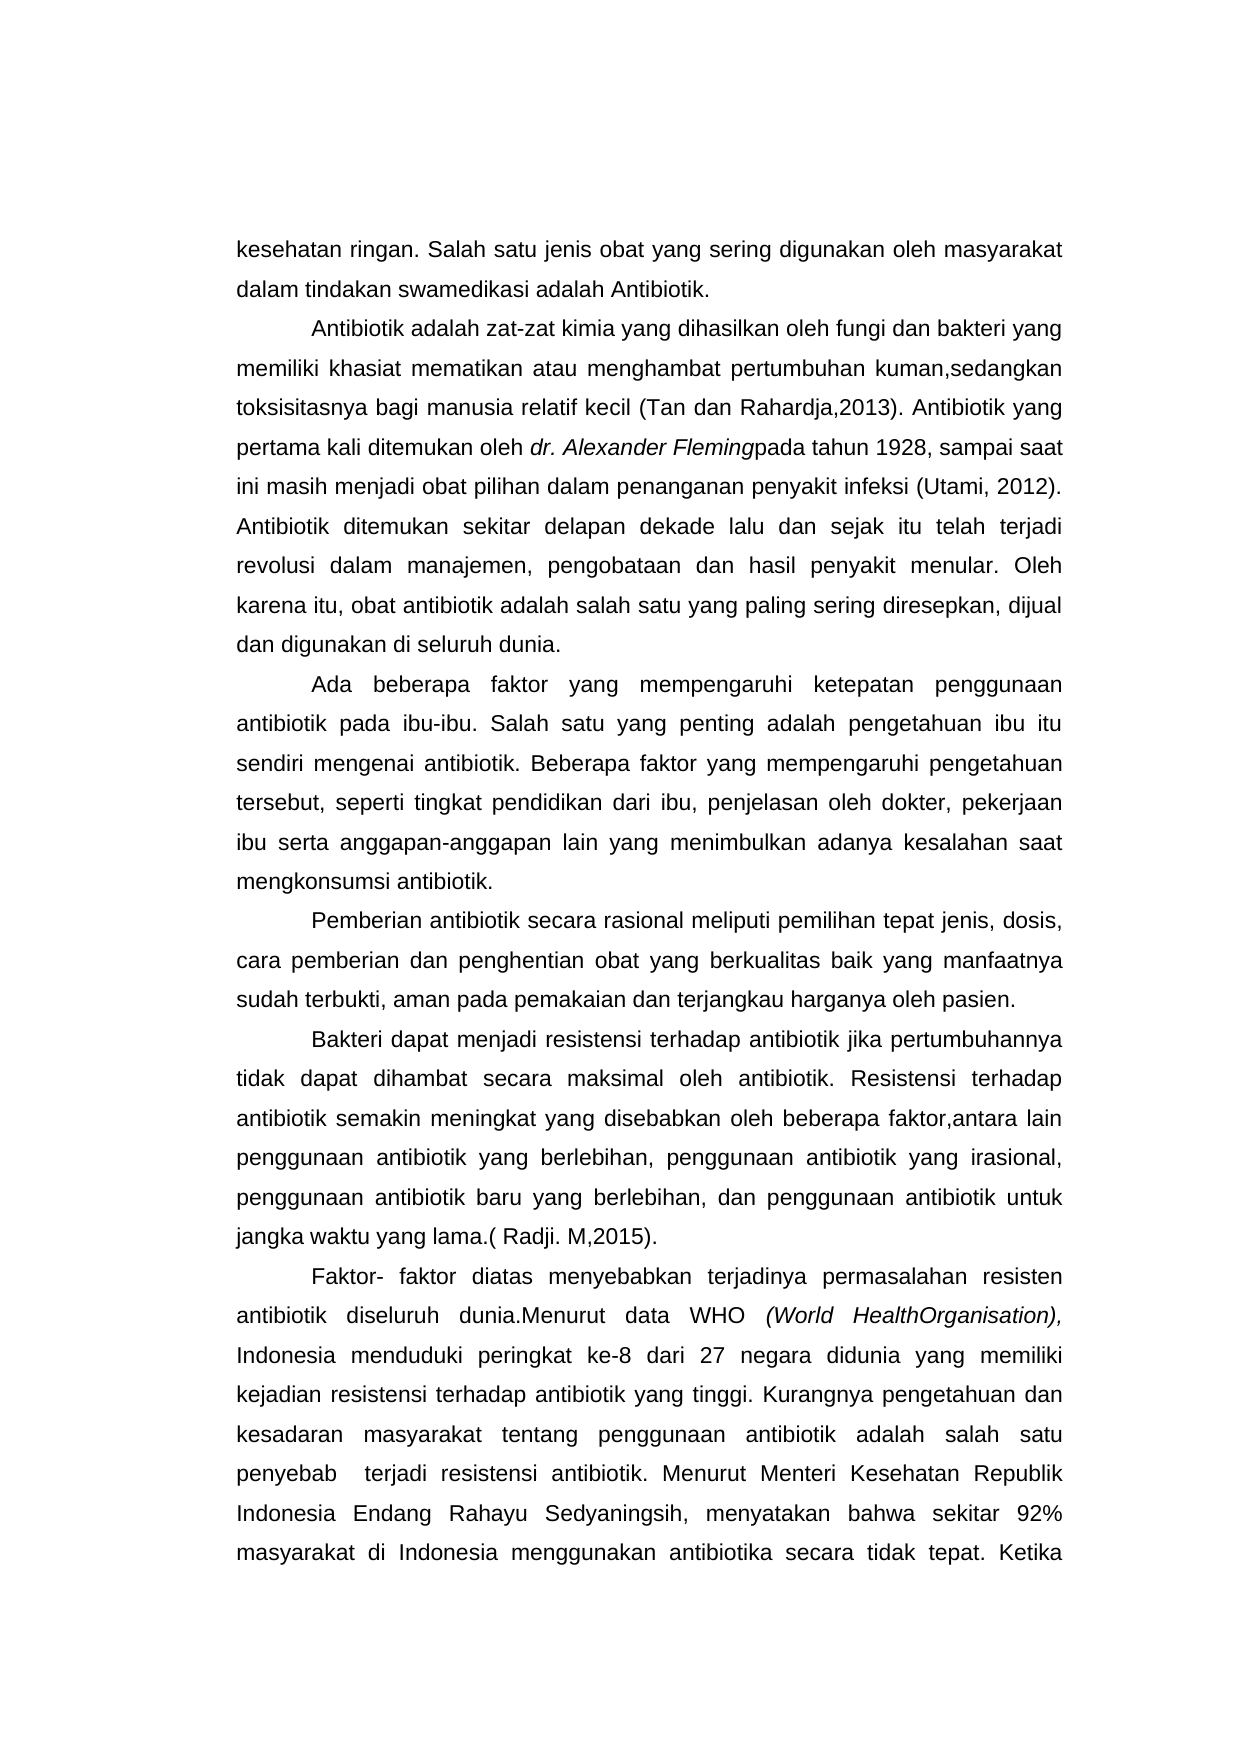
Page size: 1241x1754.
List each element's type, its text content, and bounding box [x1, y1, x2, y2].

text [236, 236, 1063, 302]
text Ada beberapa faktor yang mempengaruhi ketepatan penggunaan antibiotik pada ibu-ibu. Salah satu yang penting adalah pengetahuan ibu itu sendiri mengenai antibiotik. Beberapa faktor yang mempengaruhi pengetahuan tersebut, seperti tingkat pendidikan dari ibu, penjelasan oleh dokter, pekerjaan ibu serta anggapan-anggapan lain yang menimbulkan adanya kesalahan saat mengkonsumsi antibiotik. [236, 671, 1063, 894]
text Antibiotik adalah zat-zat kimia yang dihasilkan oleh fungi dan bakteri yang memiliki khasiat mematikan atau menghambat pertumbuhan kuman,sedangkan toksisitasnya bagi manusia relatif kecil (Tan dan Rahardja,2013). Antibiotik yang pertama kali ditemukan oleh dr. Alexander Flemingpada tahun 1928, sampai saat ini masih menjadi obat pilihan dalam penanganan penyakit infeksi (Utami, 2012). Antibiotik ditemukan sekitar delapan dekade lalu dan sejak itu telah terjadi revolusi dalam manajemen, pengobataan dan hasil penyakit menular. Oleh karena itu, obat antibiotik adalah salah satu yang paling sering diresepkan, dijual dan digunakan di seluruh dunia. [236, 315, 1063, 657]
text Pemberian antibiotik secara rasional meliputi pemilihan tepat jenis, dosis, cara pemberian dan penghentian obat yang berkualitas baik yang manfaatnya sudah terbukti, aman pada pemakaian dan terjangkau harganya oleh pasien. [236, 907, 1063, 1013]
text Bakteri dapat menjadi resistensi terhadap antibiotik jika pertumbuhannya tidak dapat dihambat secara maksimal oleh antibiotik. Resistensi terhadap antibiotik semakin meningkat yang disebabkan oleh beberapa faktor,antara lain penggunaan antibiotik yang berlebihan, penggunaan antibiotik yang irasional, penggunaan antibiotik baru yang berlebihan, dan penggunaan antibiotik untuk jangka waktu yang lama.( Radji. M,2015). [236, 1026, 1063, 1249]
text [236, 1263, 1063, 1565]
